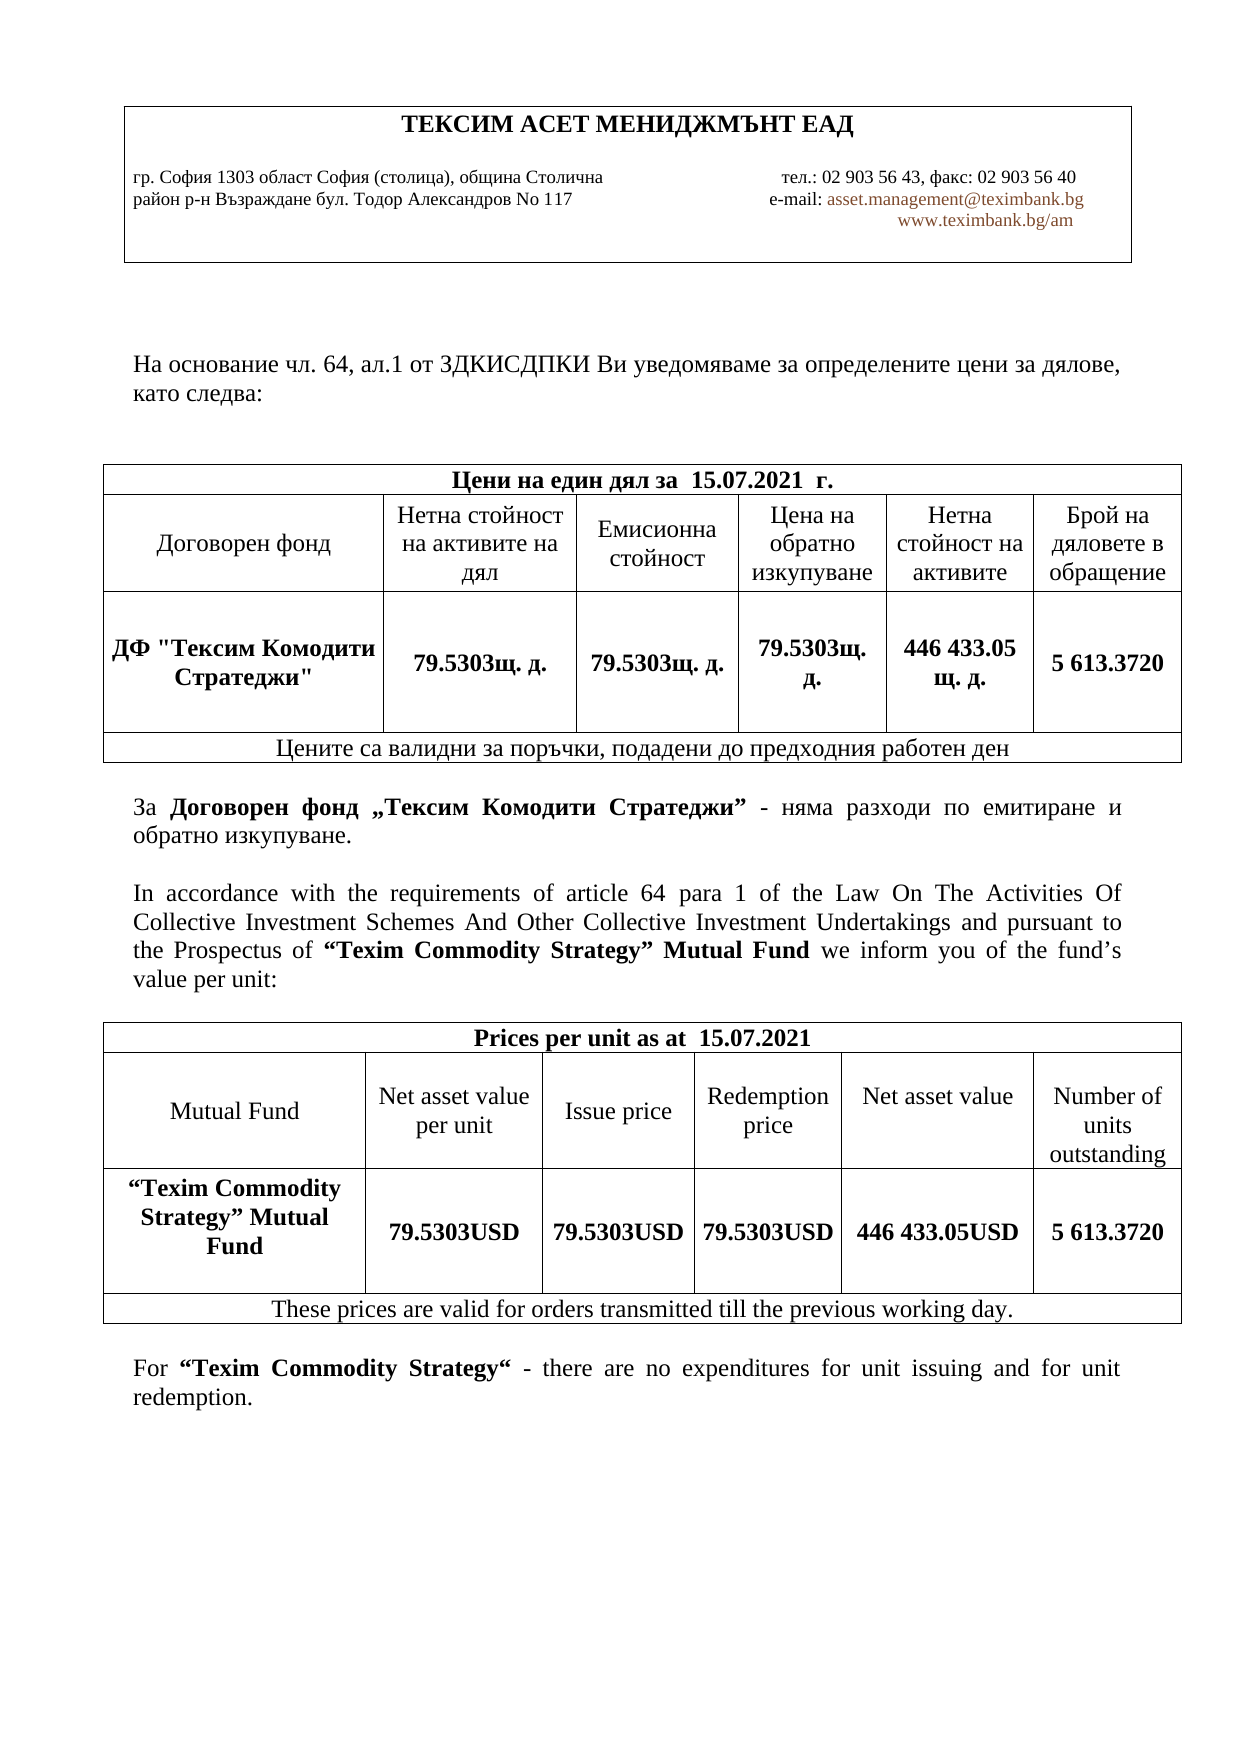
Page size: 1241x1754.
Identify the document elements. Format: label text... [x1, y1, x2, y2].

table_cell 446 433.05 щ. д. [887, 592, 1033, 732]
text ТЕКСИМ АСЕТ МЕНИДЖМЪНТ ЕАД [125, 107, 1131, 137]
table_cell Цена на обратно изкупуване [739, 495, 886, 591]
table_cell Нетна стойност на активите на дял [384, 495, 576, 591]
table_header Prices per unit as at 15.07.2021 [104, 1023, 1181, 1052]
table_cell Number of units outstanding [1034, 1053, 1181, 1168]
table_cell Mutual Fund [104, 1053, 365, 1168]
table_cell 79.5303USD [695, 1169, 841, 1293]
table_cell 5 613.3720 [1034, 1169, 1181, 1293]
text www.teximbank.bg/am [125, 206, 1131, 262]
table_cell Емисионна стойност [577, 495, 738, 591]
table_cell Issue price [543, 1053, 694, 1168]
table_cell Цените са валидни за поръчки, подадени до предходния работен ден [104, 733, 1181, 762]
table_cell “Texim Commodity Strategy” Mutual Fund [104, 1169, 365, 1293]
table_cell 5 613.3720 [1034, 592, 1181, 732]
table_cell Брой на дяловете в обращение [1034, 495, 1181, 591]
text За Договорен фонд „Тексим Комодити Стратеджи” - няма разходи по емитиране и обратно изкупуване. [133, 792, 1122, 849]
table_cell 79.5303USD [366, 1169, 542, 1293]
table_header Цени на един дял за 15.07.2021 г. [104, 465, 1181, 494]
table_cell Net asset value [842, 1053, 1033, 1168]
text гр. София 1303 област София (столица), община Столична тел.: 02 903 56 43, факс: 02 903 56 40 район р-н Възраждане бул. Тодор Александров No 117 e-mail: asset.management@teximbank.bg [133, 166, 1122, 206]
table_cell 79.5303щ. д. [739, 592, 886, 732]
text In accordance with the requirements of article 64 para 1 of the Law On The Activities Of Collective Investment Schemes And Other Collective Investment Undertakings and pursuant to the Prospectus of “Texim Commodity Strategy” Mutual Fund we inform you of the fund’s value per unit: [133, 878, 1122, 993]
table_cell Redemption price [695, 1053, 841, 1168]
table_cell Net asset value per unit [366, 1053, 542, 1168]
text На основание чл. 64, ал.1 от ЗДКИСДПКИ Ви уведомяваме за определените цени за дялове, като следва: [133, 349, 1122, 407]
table_cell These prices are valid for orders transmitted till the previous working day. [104, 1294, 1181, 1323]
table_cell Договорен фонд [104, 495, 383, 591]
table_cell 79.5303USD [543, 1169, 694, 1293]
table_cell 79.5303щ. д. [577, 592, 738, 732]
table_cell ДФ "Тексим Комодити Стратеджи" [104, 592, 383, 732]
text For “Texim Commodity Strategy“ - there are no expenditures for unit issuing and for unit redemption. [133, 1353, 1122, 1410]
table_cell Нетна стойност на активите [887, 495, 1033, 591]
table_cell 446 433.05USD [842, 1169, 1033, 1293]
table_cell 79.5303щ. д. [384, 592, 576, 732]
